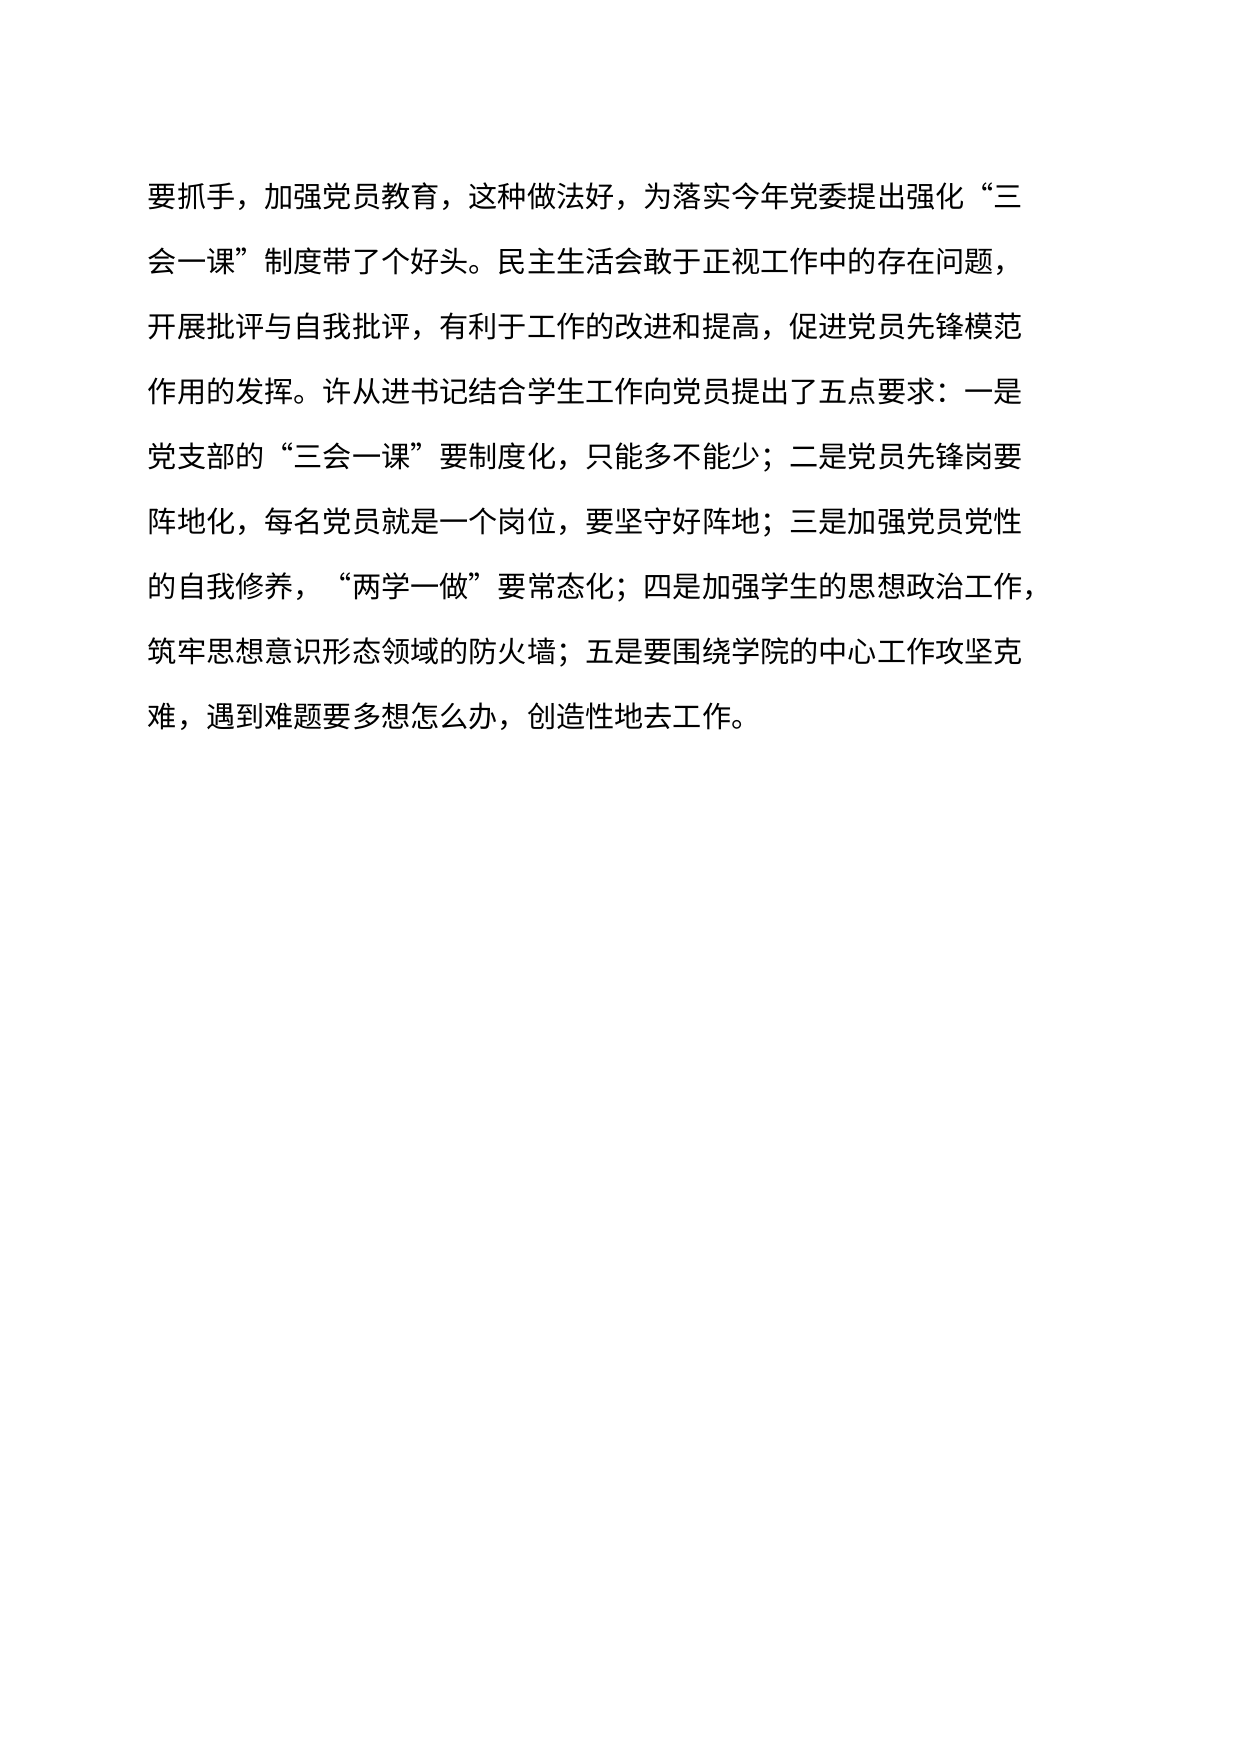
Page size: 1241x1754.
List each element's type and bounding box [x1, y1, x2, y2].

text [148, 162, 1034, 747]
